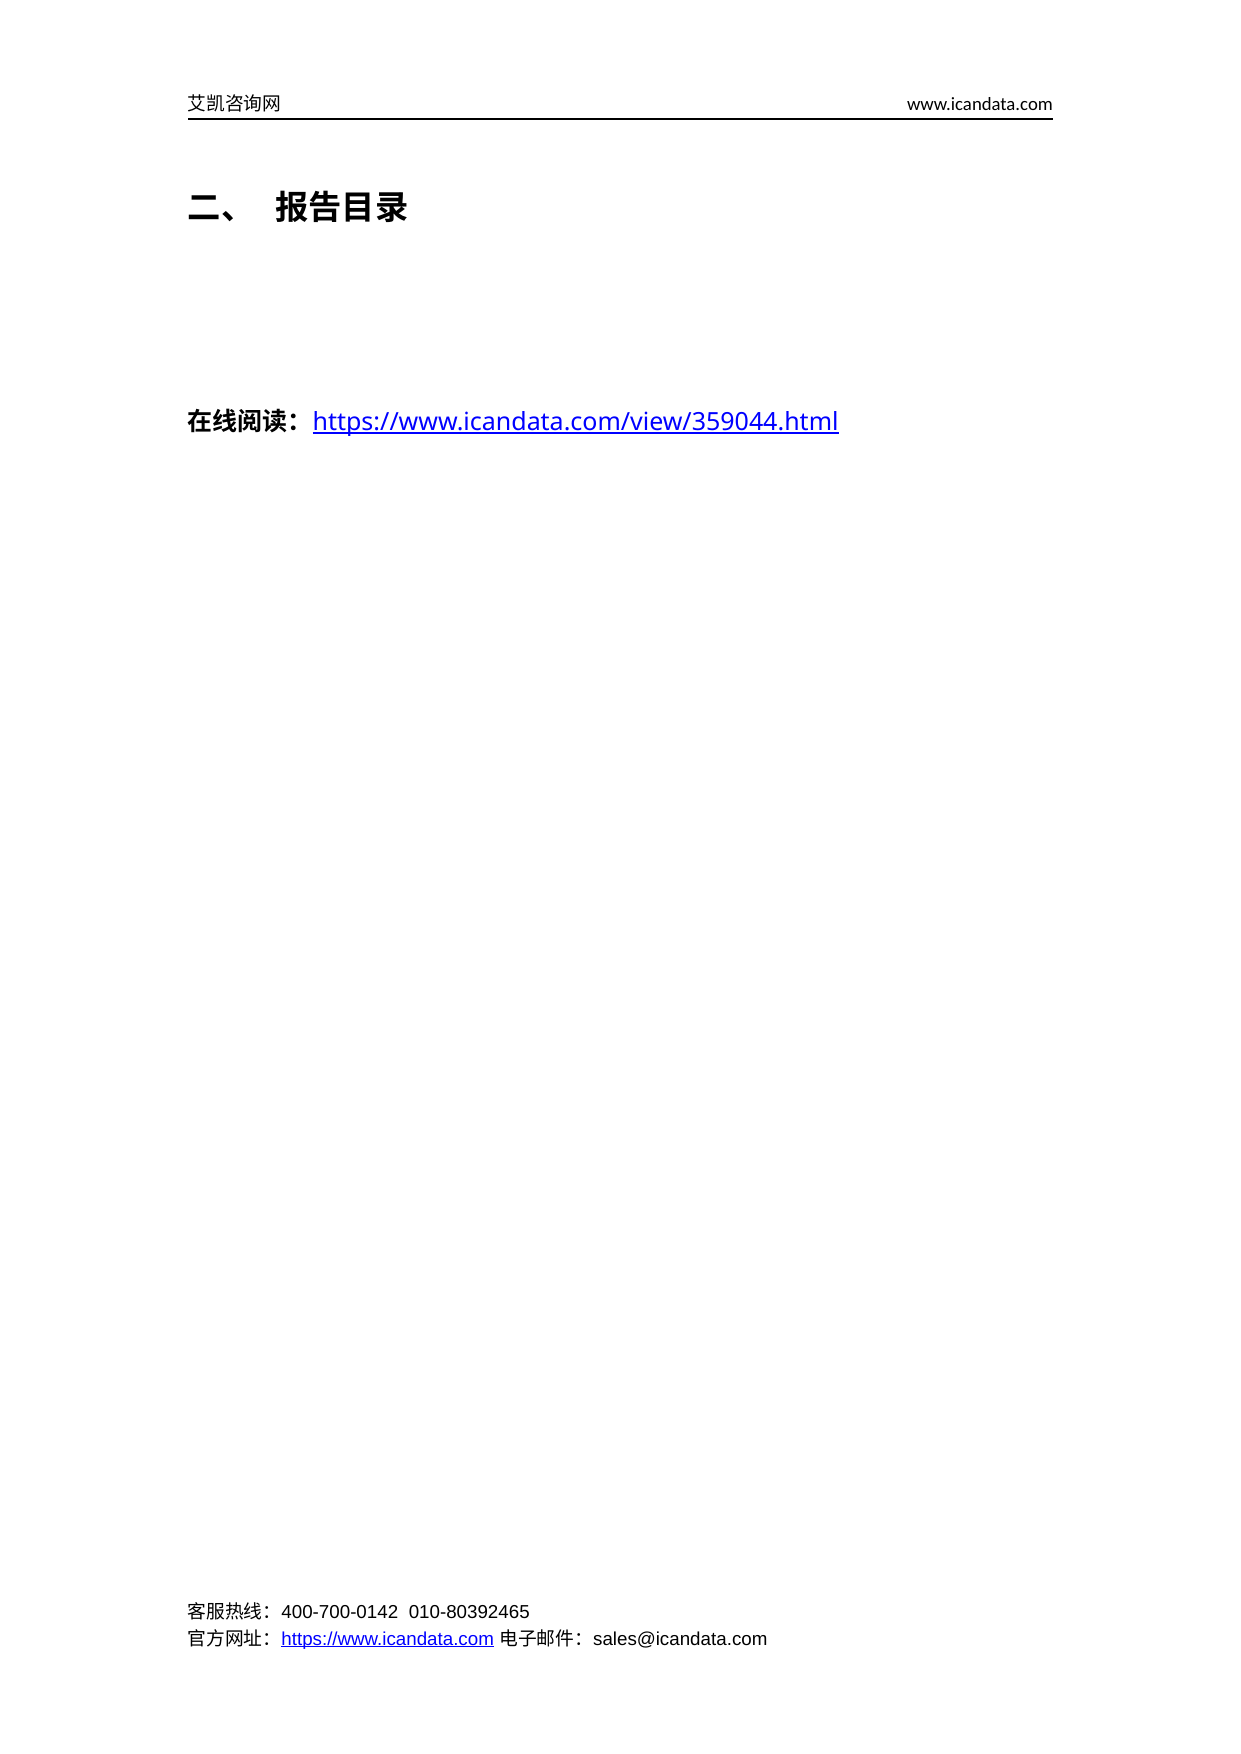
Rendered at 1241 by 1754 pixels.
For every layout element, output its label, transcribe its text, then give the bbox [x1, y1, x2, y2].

text 在线阅读：https://www.icandata.com/view/359044.html [187, 387, 1053, 452]
subtitle 报告目录 [187, 172, 1053, 237]
